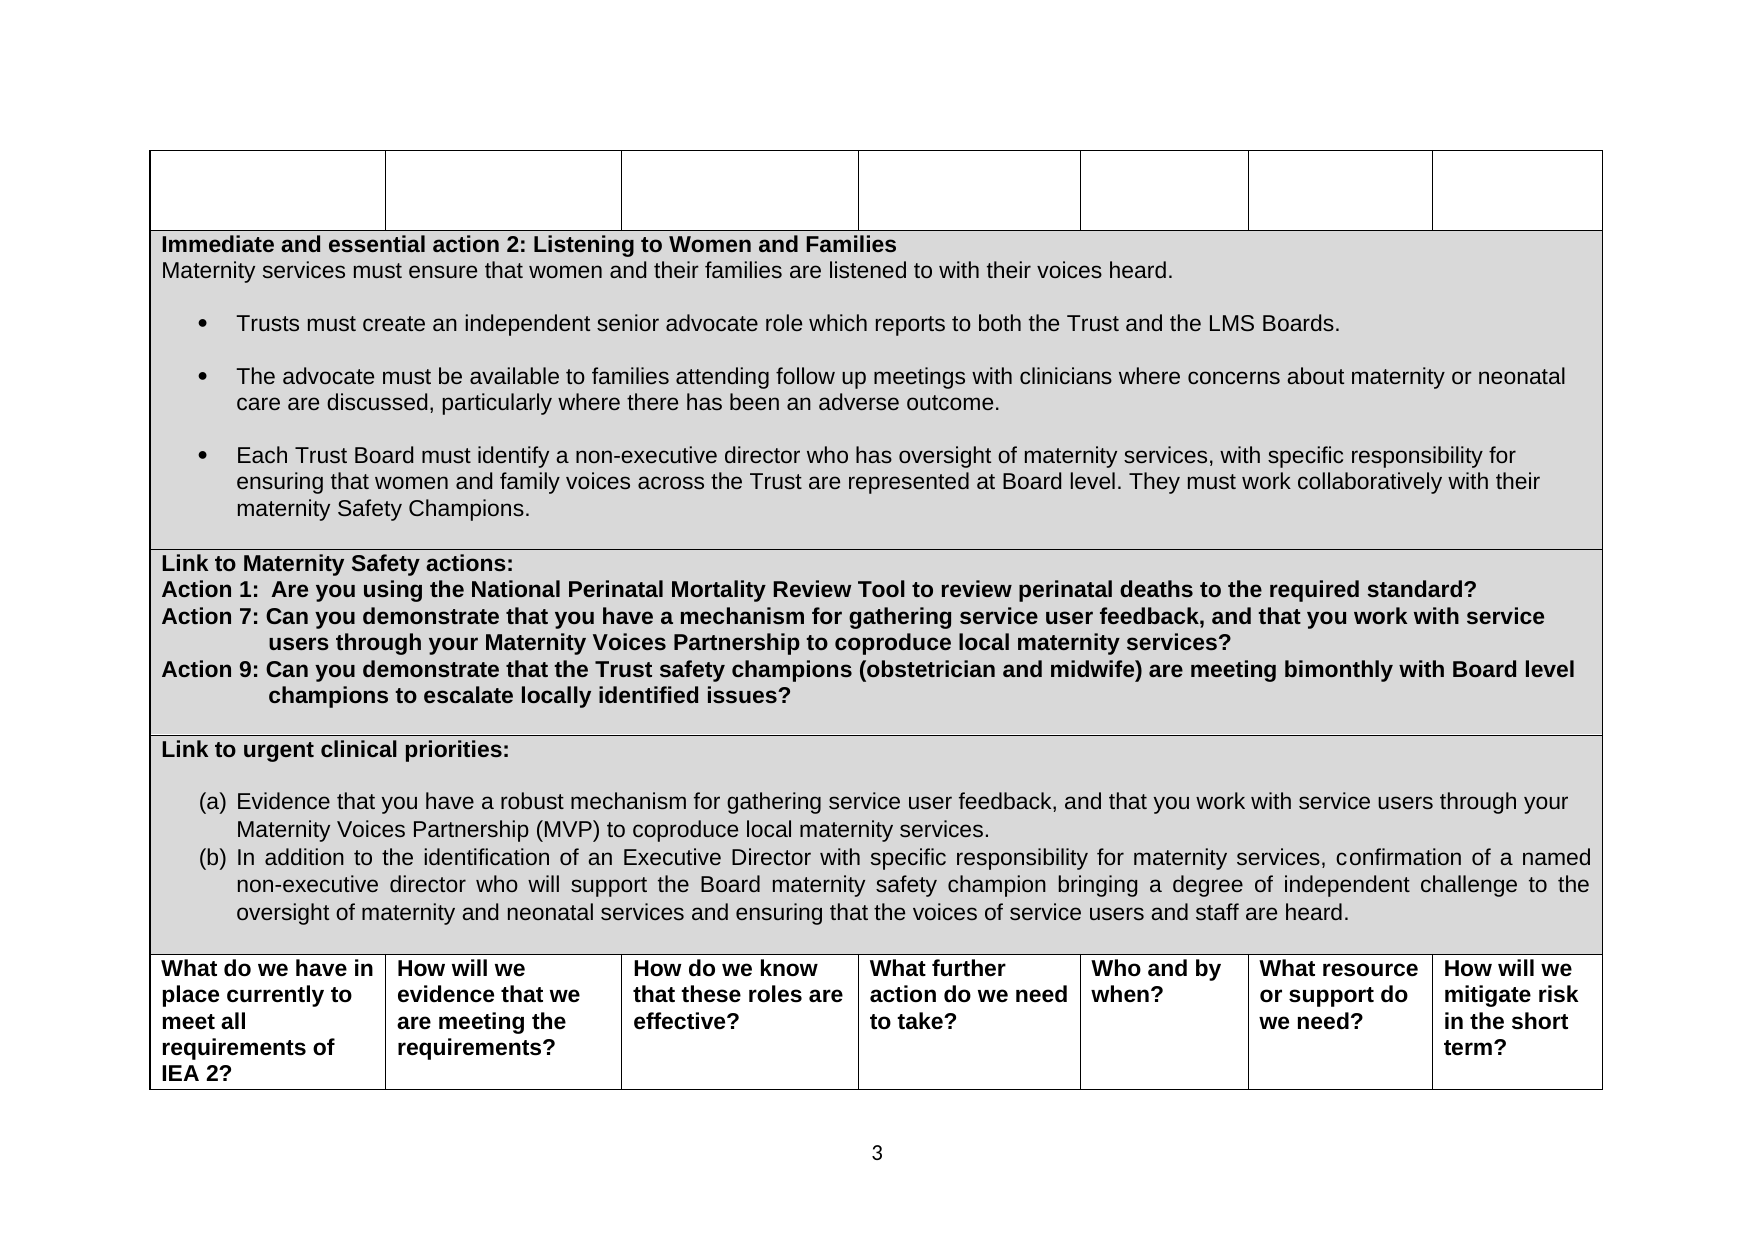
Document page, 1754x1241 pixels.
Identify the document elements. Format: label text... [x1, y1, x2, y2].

table_cell [1081, 151, 1248, 230]
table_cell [622, 955, 858, 1088]
table_cell [622, 151, 858, 230]
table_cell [386, 955, 621, 1088]
table_cell [151, 151, 385, 230]
table_cell Who and by when? [1081, 955, 1248, 1088]
table_cell [859, 151, 1080, 230]
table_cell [1433, 955, 1602, 1088]
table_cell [859, 955, 1080, 1088]
table_cell Link to Maternity Safety actions: Action 1: Are you using the National Perinatal Mortality Review Tool to review perinatal deaths to the required standard? Action 7: Can you demonstrate that you have a mechanism for gathering service user feedback, and that you work with service users through your Maternity Voices Partnership to coproduce local maternity services? Action 9: Can you demonstrate that the Trust safety champions (obstetrician and midwife) are meeting bimonthly with Board level champions to escalate locally identified issues? [151, 550, 1602, 734]
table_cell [1249, 955, 1432, 1088]
table_cell Immediate and essential action 2: Listening to Women and Families Maternity services must ensure that women and their families are listened to with their voices heard. Trusts must create an independent senior advocate role which reports to both the Trust and the LMS Boards. The advocate must be available to families attending follow up meetings with clinicians where concerns about maternity or neonatal care are discussed, particularly where there has been an adverse outcome. Each Trust Board must identify a non-executive director who has oversight of maternity services, with specific responsibility for ensuring that women and family voices across the Trust are represented at Board level. They must work collaboratively with their maternity Safety Champions. [151, 231, 1602, 549]
table_cell Link to urgent clinical priorities: Evidence that you have a robust mechanism for gathering service user feedback, and that you work with service users through your Maternity Voices Partnership (MVP) to coproduce local maternity services. In addition to the identification of an Executive Director with specific responsibility for maternity services, confirmation of a named non-executive director who will support the Board maternity safety champion bringing a degree of independent challenge to the oversight of maternity and neonatal services and ensuring that the voices of service users and staff are heard. [151, 736, 1602, 954]
table_cell [1249, 151, 1432, 230]
table_cell [386, 151, 621, 230]
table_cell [151, 955, 385, 1088]
table_cell [1433, 151, 1602, 230]
